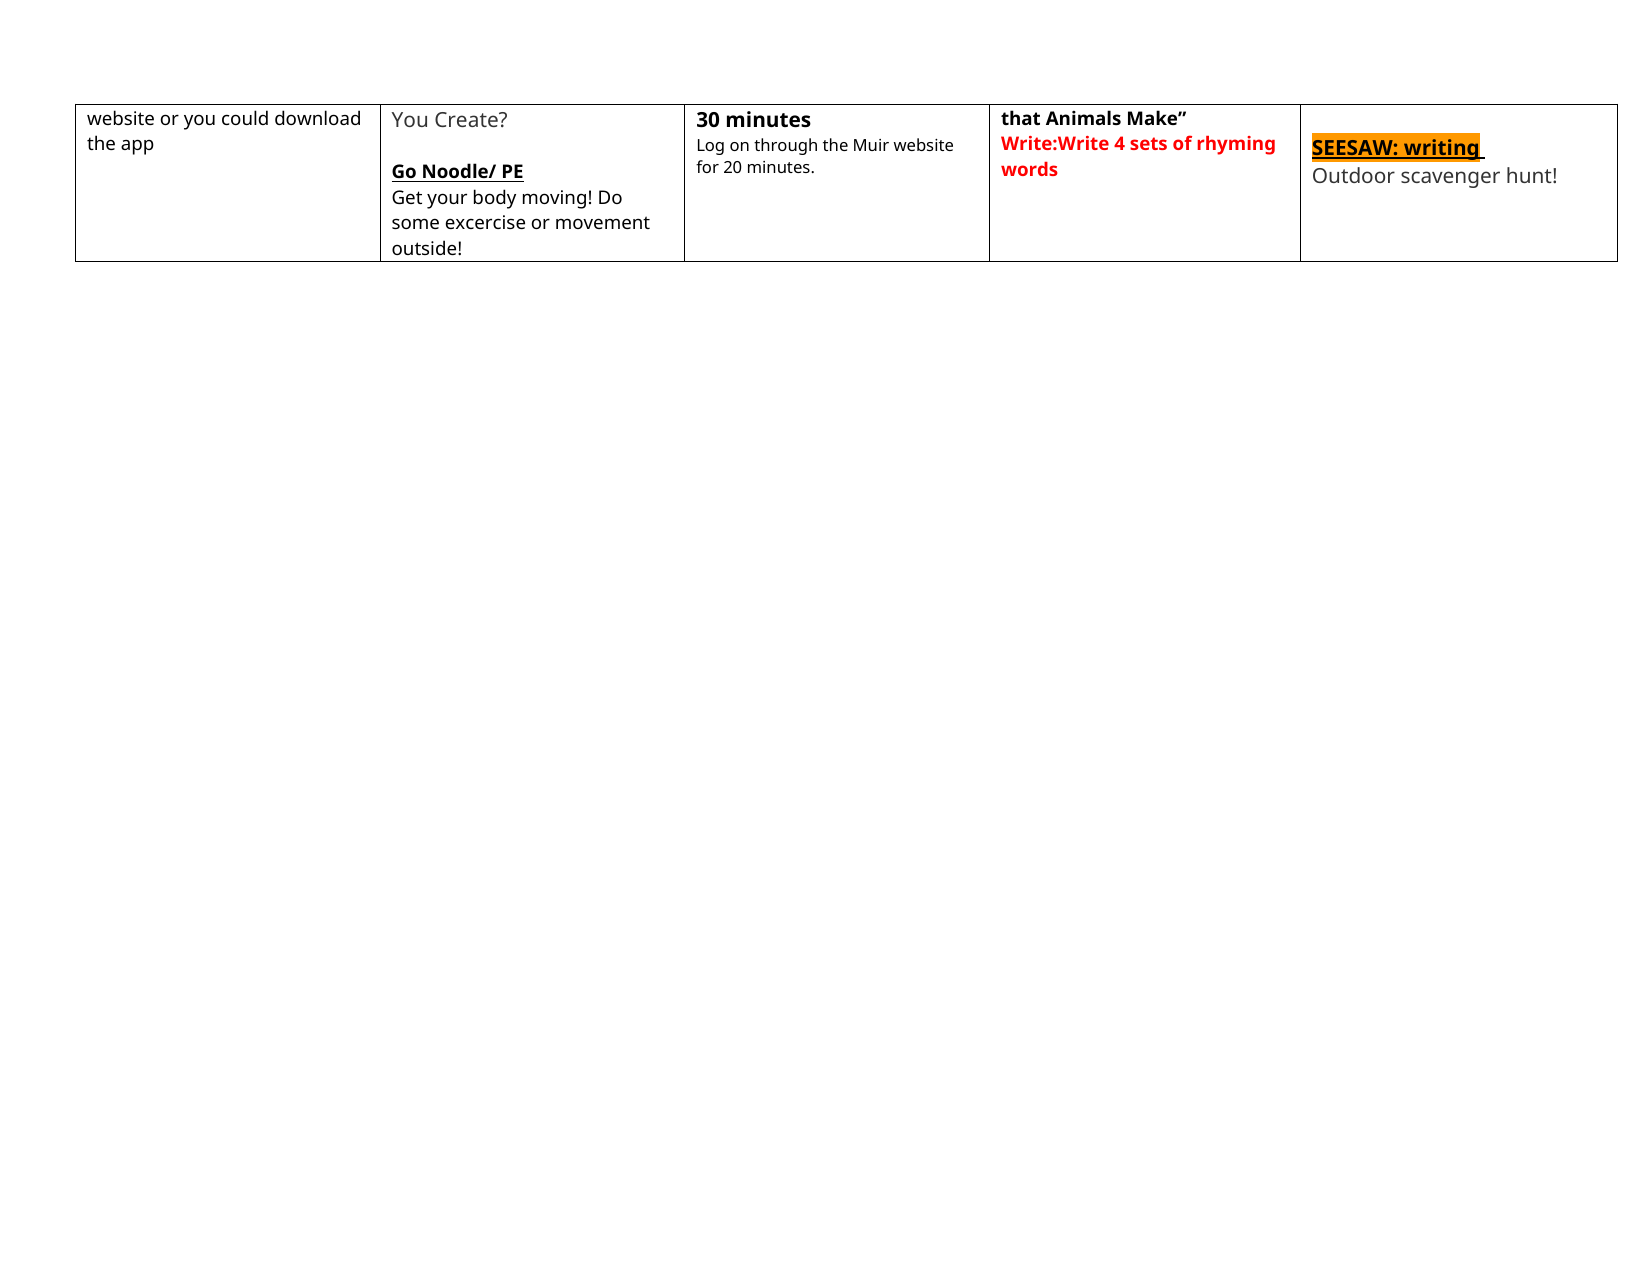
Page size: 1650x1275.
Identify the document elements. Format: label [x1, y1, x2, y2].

table_cell [685, 105, 989, 261]
table_cell [76, 105, 380, 261]
table_cell [990, 105, 1300, 261]
table_cell [1301, 105, 1617, 261]
table_cell [381, 105, 684, 261]
